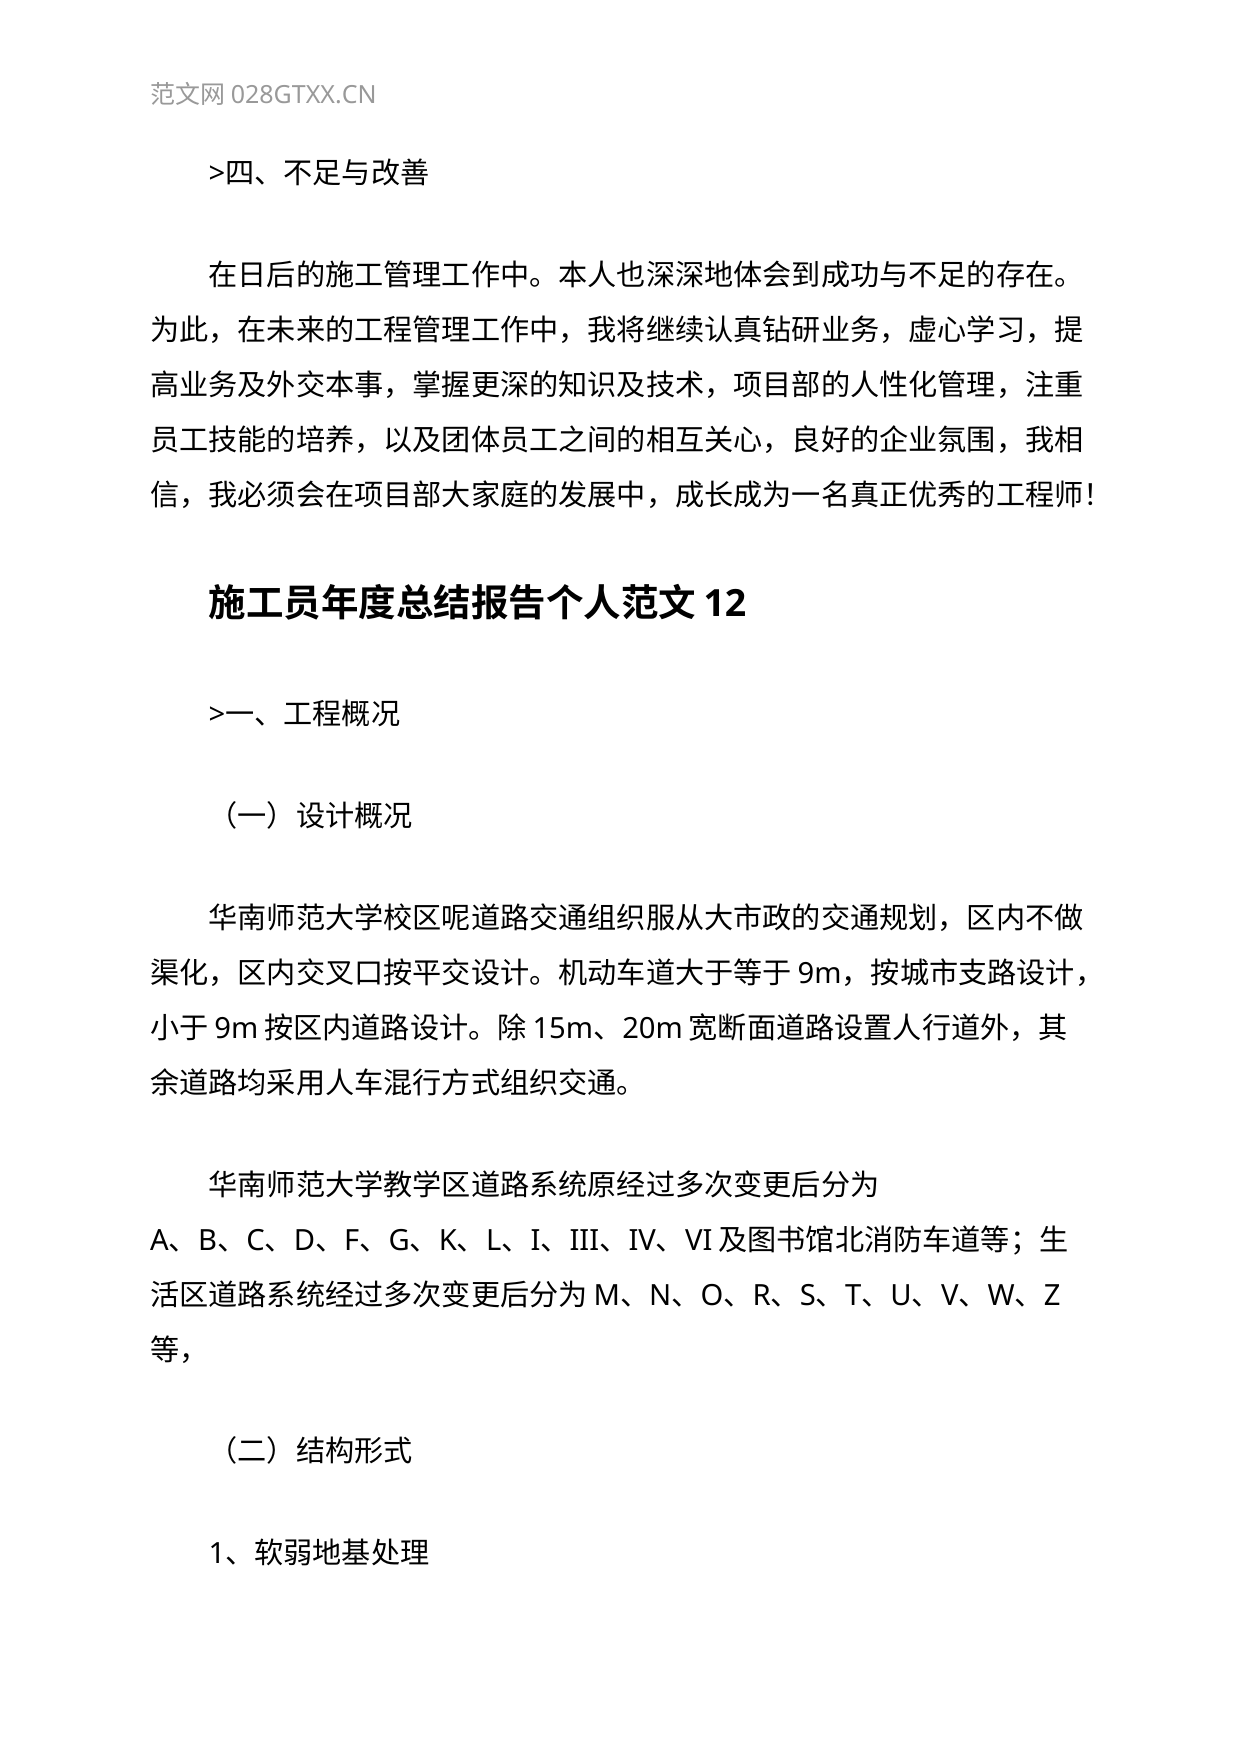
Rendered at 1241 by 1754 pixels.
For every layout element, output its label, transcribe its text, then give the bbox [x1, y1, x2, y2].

text 1、软弱地基处理 [150, 1530, 1090, 1572]
text 华南师范大学校区呢道路交通组织服从大市政的交通规划，区内不做渠化，区内交叉口按平交设计。机动车道大于等于9m，按城市支路设计，小于9m按区内道路设计。除15m、20m宽断面道路设置人行道外，其余道路均采用人车混行方式组织交通。 [150, 895, 1090, 1102]
text 华南师范大学教学区道路系统原经过多次变更后分为A、B、C、D、F、G、K、L、I、III、IV、VI及图书馆北消防车道等；生活区道路系统经过多次变更后分为M、N、O、R、S、T、U、V、W、Z等， [150, 1161, 1090, 1368]
text >一、工程概况 [150, 691, 1090, 733]
text 施工员年度总结报告个人范文12 [150, 573, 1090, 628]
text （二）结构形式 [150, 1428, 1090, 1470]
text >四、不足与改善 [150, 150, 1090, 192]
text 在日后的施工管理工作中。本人也深深地体会到成功与不足的存在。为此，在未来的工程管理工作中，我将继续认真钻研业务，虚心学习，提高业务及外交本事，掌握更深的知识及技术，项目部的人性化管理，注重员工技能的培养，以及团体员工之间的相互关心，良好的企业氛围，我相信，我必须会在项目部大家庭的发展中，成长成为一名真正优秀的工程师！ [150, 252, 1090, 514]
text （一）设计概况 [150, 793, 1090, 835]
